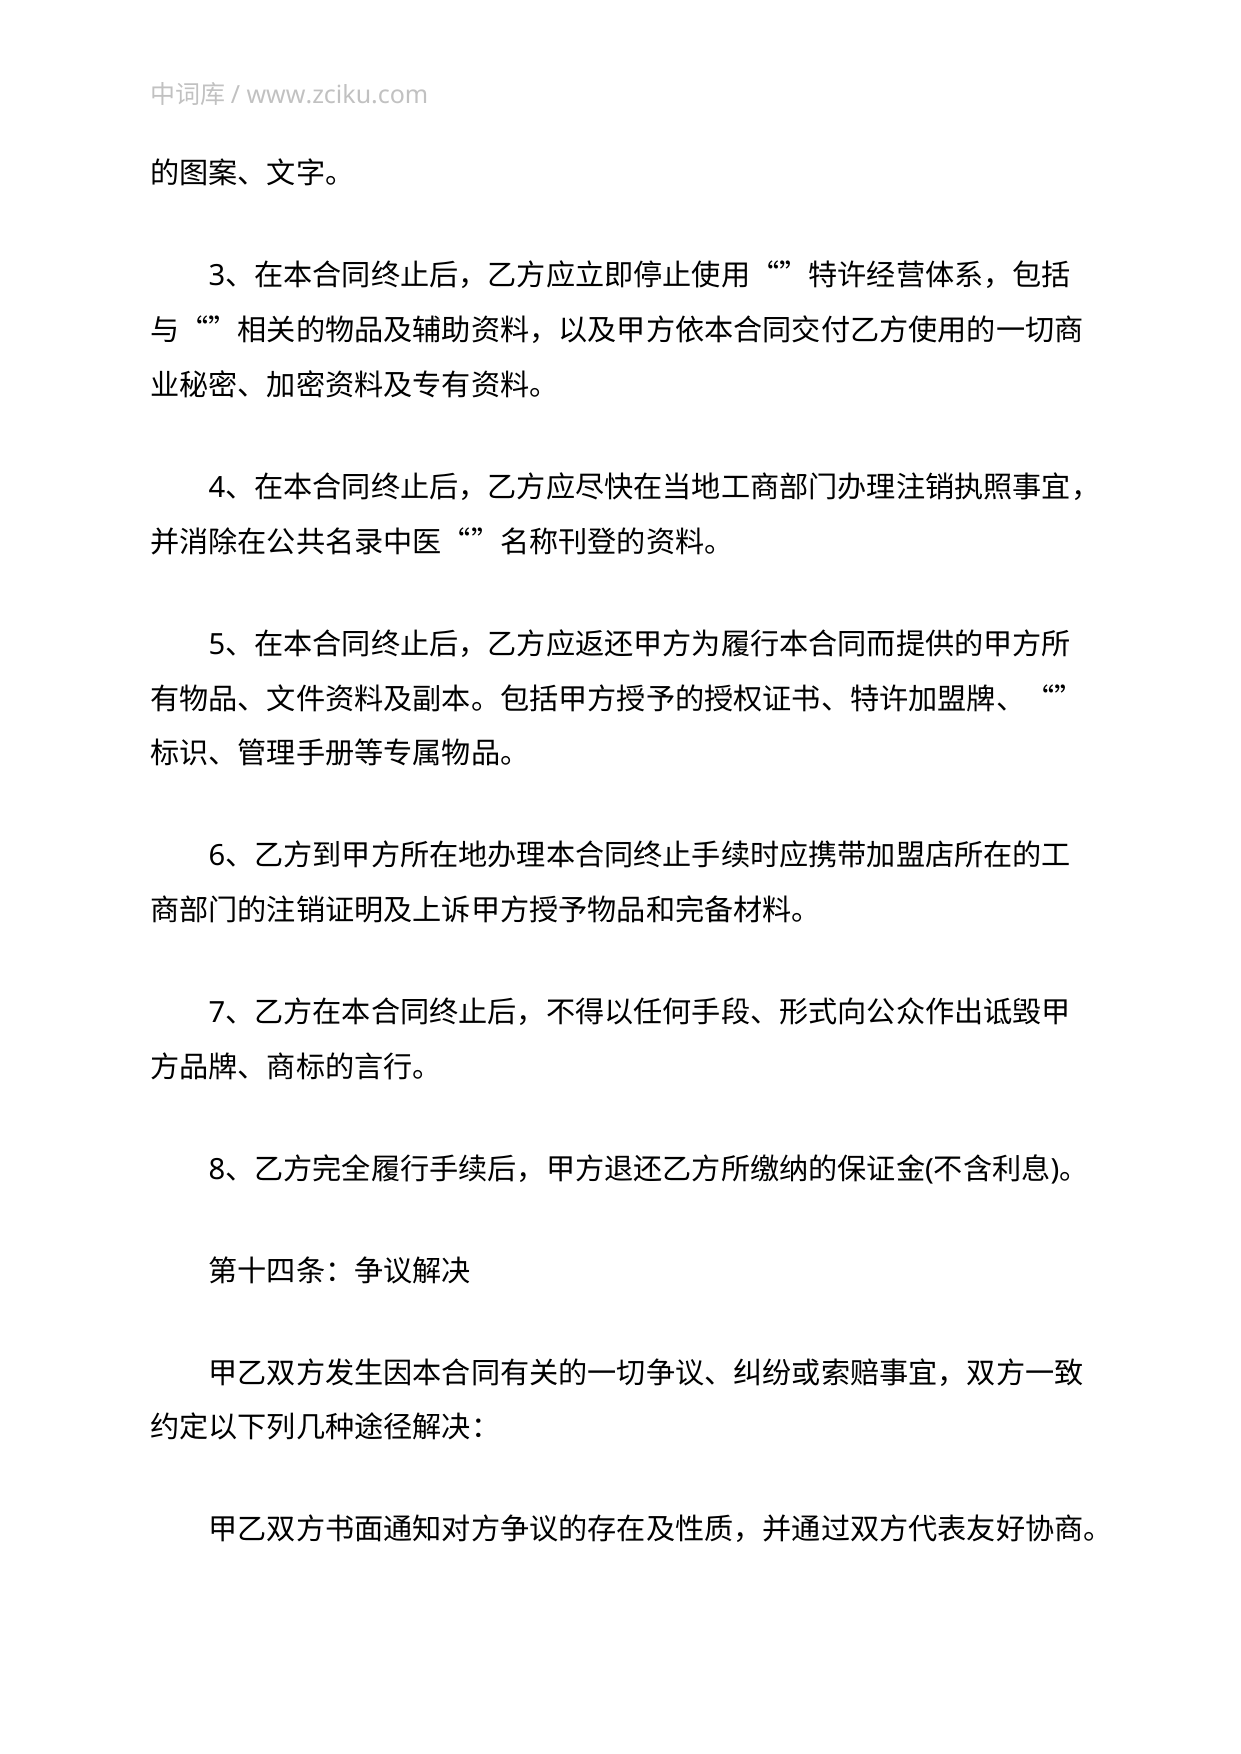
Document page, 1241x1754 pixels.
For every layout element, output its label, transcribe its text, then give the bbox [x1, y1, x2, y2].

text 6、乙方到甲方所在地办理本合同终止手续时应携带加盟店所在的工商部门的注销证明及上诉甲方授予物品和完备材料。 [150, 832, 1090, 929]
text 8、乙方完全履行手续后，甲方退还乙方所缴纳的保证金(不含利息)。 [150, 1145, 1090, 1188]
text 3、在本合同终止后，乙方应立即停止使用“”特许经营体系，包括与“”相关的物品及辅助资料，以及甲方依本合同交付乙方使用的一切商业秘密、加密资料及专有资料。 [150, 252, 1090, 404]
text 甲乙双方发生因本合同有关的一切争议、纠纷或索赔事宜，双方一致约定以下列几种途径解决： [150, 1349, 1090, 1446]
text 7、乙方在本合同终止后，不得以任何手段、形式向公众作出诋毁甲方品牌、商标的言行。 [150, 989, 1090, 1086]
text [150, 150, 1090, 192]
text 4、在本合同终止后，乙方应尽快在当地工商部门办理注销执照事宜，并消除在公共名录中医“”名称刊登的资料。 [150, 463, 1090, 561]
text 5、在本合同终止后，乙方应返还甲方为履行本合同而提供的甲方所有物品、文件资料及副本。包括甲方授予的授权证书、特许加盟牌、“”标识、管理手册等专属物品。 [150, 620, 1090, 772]
text 第十四条：争议解决 [150, 1247, 1090, 1290]
text 甲乙双方书面通知对方争议的存在及性质，并通过双方代表友好协商。 [150, 1506, 1090, 1548]
